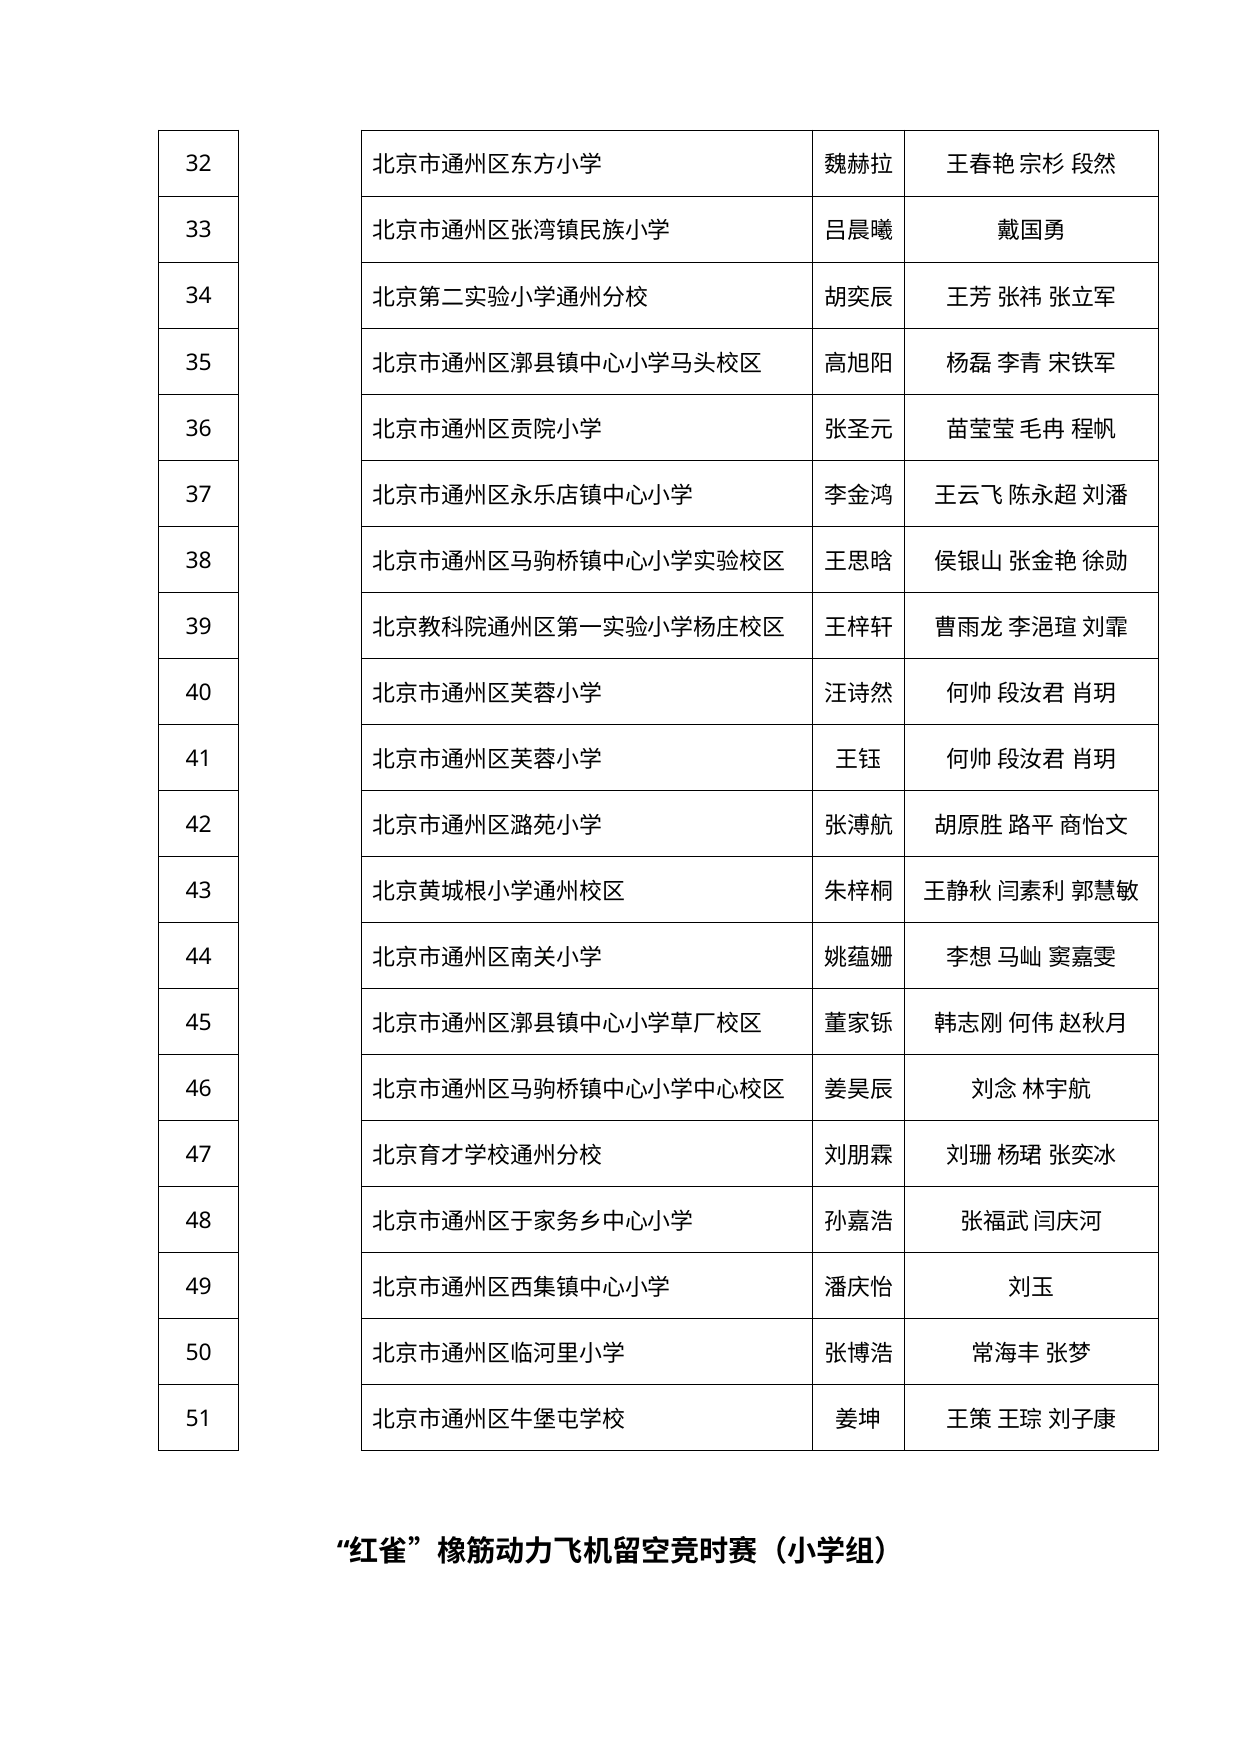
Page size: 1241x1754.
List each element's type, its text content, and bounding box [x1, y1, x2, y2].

table_cell 侯银山 张金艳 徐勋 [905, 527, 1158, 592]
table_cell 32 [159, 131, 238, 196]
table_cell 48 [159, 1187, 238, 1252]
table_cell 张圣元 [813, 395, 904, 460]
table_cell 北京市通州区潞苑小学 [362, 791, 812, 856]
table_cell 43 [159, 857, 238, 922]
table_cell 北京市通州区西集镇中心小学 [362, 1253, 812, 1318]
table_cell 苗莹莹 毛冉 程帆 [905, 395, 1158, 460]
table_cell 张福武 闫庆河 [905, 1187, 1158, 1252]
table_cell 37 [159, 461, 238, 526]
table_cell 刘玉 [905, 1253, 1158, 1318]
table_cell 北京黄城根小学通州校区 [362, 857, 812, 922]
table_cell 46 [159, 1055, 238, 1120]
table_cell 北京育才学校通州分校 [362, 1121, 812, 1186]
table_cell 38 [159, 527, 238, 592]
table_cell 40 [159, 659, 238, 724]
table_cell 王策 王琮 刘子康 [905, 1385, 1158, 1450]
table_cell 王春艳 宗杉 段然 [905, 131, 1158, 196]
table_cell 49 [159, 1253, 238, 1318]
table_cell 北京市通州区贡院小学 [362, 395, 812, 460]
table_cell 北京市通州区芙蓉小学 [362, 659, 812, 724]
table_cell 北京市通州区张湾镇民族小学 [362, 197, 812, 262]
table_cell 张博浩 [813, 1319, 904, 1384]
table_cell 北京市通州区马驹桥镇中心小学中心校区 [362, 1055, 812, 1120]
table_cell 北京市通州区临河里小学 [362, 1319, 812, 1384]
table_cell 36 [159, 395, 238, 460]
table_cell 北京市通州区牛堡屯学校 [362, 1385, 812, 1450]
table_cell 何帅 段汝君 肖玥 [905, 659, 1158, 724]
table_cell 李金鸿 [813, 461, 904, 526]
table_cell 北京教科院通州区第一实验小学杨庄校区 [362, 593, 812, 658]
table_cell 51 [159, 1385, 238, 1450]
table_cell 魏赫拉 [813, 131, 904, 196]
table_cell 潘庆怡 [813, 1253, 904, 1318]
table_cell 北京市通州区于家务乡中心小学 [362, 1187, 812, 1252]
table_cell 孙嘉浩 [813, 1187, 904, 1252]
table_cell 王梓轩 [813, 593, 904, 658]
table_cell 刘珊 杨珺 张奕冰 [905, 1121, 1158, 1186]
table_cell 北京市通州区漷县镇中心小学马头校区 [362, 329, 812, 394]
table_cell 47 [159, 1121, 238, 1186]
table_cell 朱梓桐 [813, 857, 904, 922]
table_cell 50 [159, 1319, 238, 1384]
table_cell 王思晗 [813, 527, 904, 592]
table_cell 北京市通州区东方小学 [362, 131, 812, 196]
table_cell 姚蕴姗 [813, 923, 904, 988]
table_cell 北京市通州区南关小学 [362, 923, 812, 988]
table_cell 张溥航 [813, 791, 904, 856]
table_cell 胡奕辰 [813, 263, 904, 328]
table_cell 北京市通州区漷县镇中心小学草厂校区 [362, 989, 812, 1054]
table_cell 41 [159, 725, 238, 790]
table_cell 34 [159, 263, 238, 328]
table_cell 杨磊 李青 宋铁军 [905, 329, 1158, 394]
table_cell 北京市通州区马驹桥镇中心小学实验校区 [362, 527, 812, 592]
table_cell 姜昊辰 [813, 1055, 904, 1120]
table_cell 刘朋霖 [813, 1121, 904, 1186]
table_cell 姜坤 [813, 1385, 904, 1450]
table_cell 北京市通州区永乐店镇中心小学 [362, 461, 812, 526]
table_cell 42 [159, 791, 238, 856]
table_cell 王钰 [813, 725, 904, 790]
table_cell 曹雨龙 李浥瑄 刘霏 [905, 593, 1158, 658]
table_cell 李想 马屾 窦嘉雯 [905, 923, 1158, 988]
table_cell 胡原胜 路平 商怡文 [905, 791, 1158, 856]
table_cell 北京市通州区芙蓉小学 [362, 725, 812, 790]
table_cell 常海丰 张梦 [905, 1319, 1158, 1384]
table_cell 何帅 段汝君 肖玥 [905, 725, 1158, 790]
table_cell 汪诗然 [813, 659, 904, 724]
table_cell 韩志刚 何伟 赵秋月 [905, 989, 1158, 1054]
table_cell 39 [159, 593, 238, 658]
table_cell 高旭阳 [813, 329, 904, 394]
table_cell 董家铄 [813, 989, 904, 1054]
table_cell 王静秋 闫素利 郭慧敏 [905, 857, 1158, 922]
table_cell 王云飞 陈永超 刘潘 [905, 461, 1158, 526]
table_cell 北京第二实验小学通州分校 [362, 263, 812, 328]
table_cell 45 [159, 989, 238, 1054]
table_cell 44 [159, 923, 238, 988]
table_cell 戴国勇 [905, 197, 1158, 262]
table_cell 吕晨曦 [813, 197, 904, 262]
text “红雀”橡筋动力飞机留空竞时赛（小学组） [148, 1516, 1092, 1581]
table_cell 刘念 林宇航 [905, 1055, 1158, 1120]
table_cell 33 [159, 197, 238, 262]
table_cell 王芳 张祎 张立军 [905, 263, 1158, 328]
table_cell 35 [159, 329, 238, 394]
